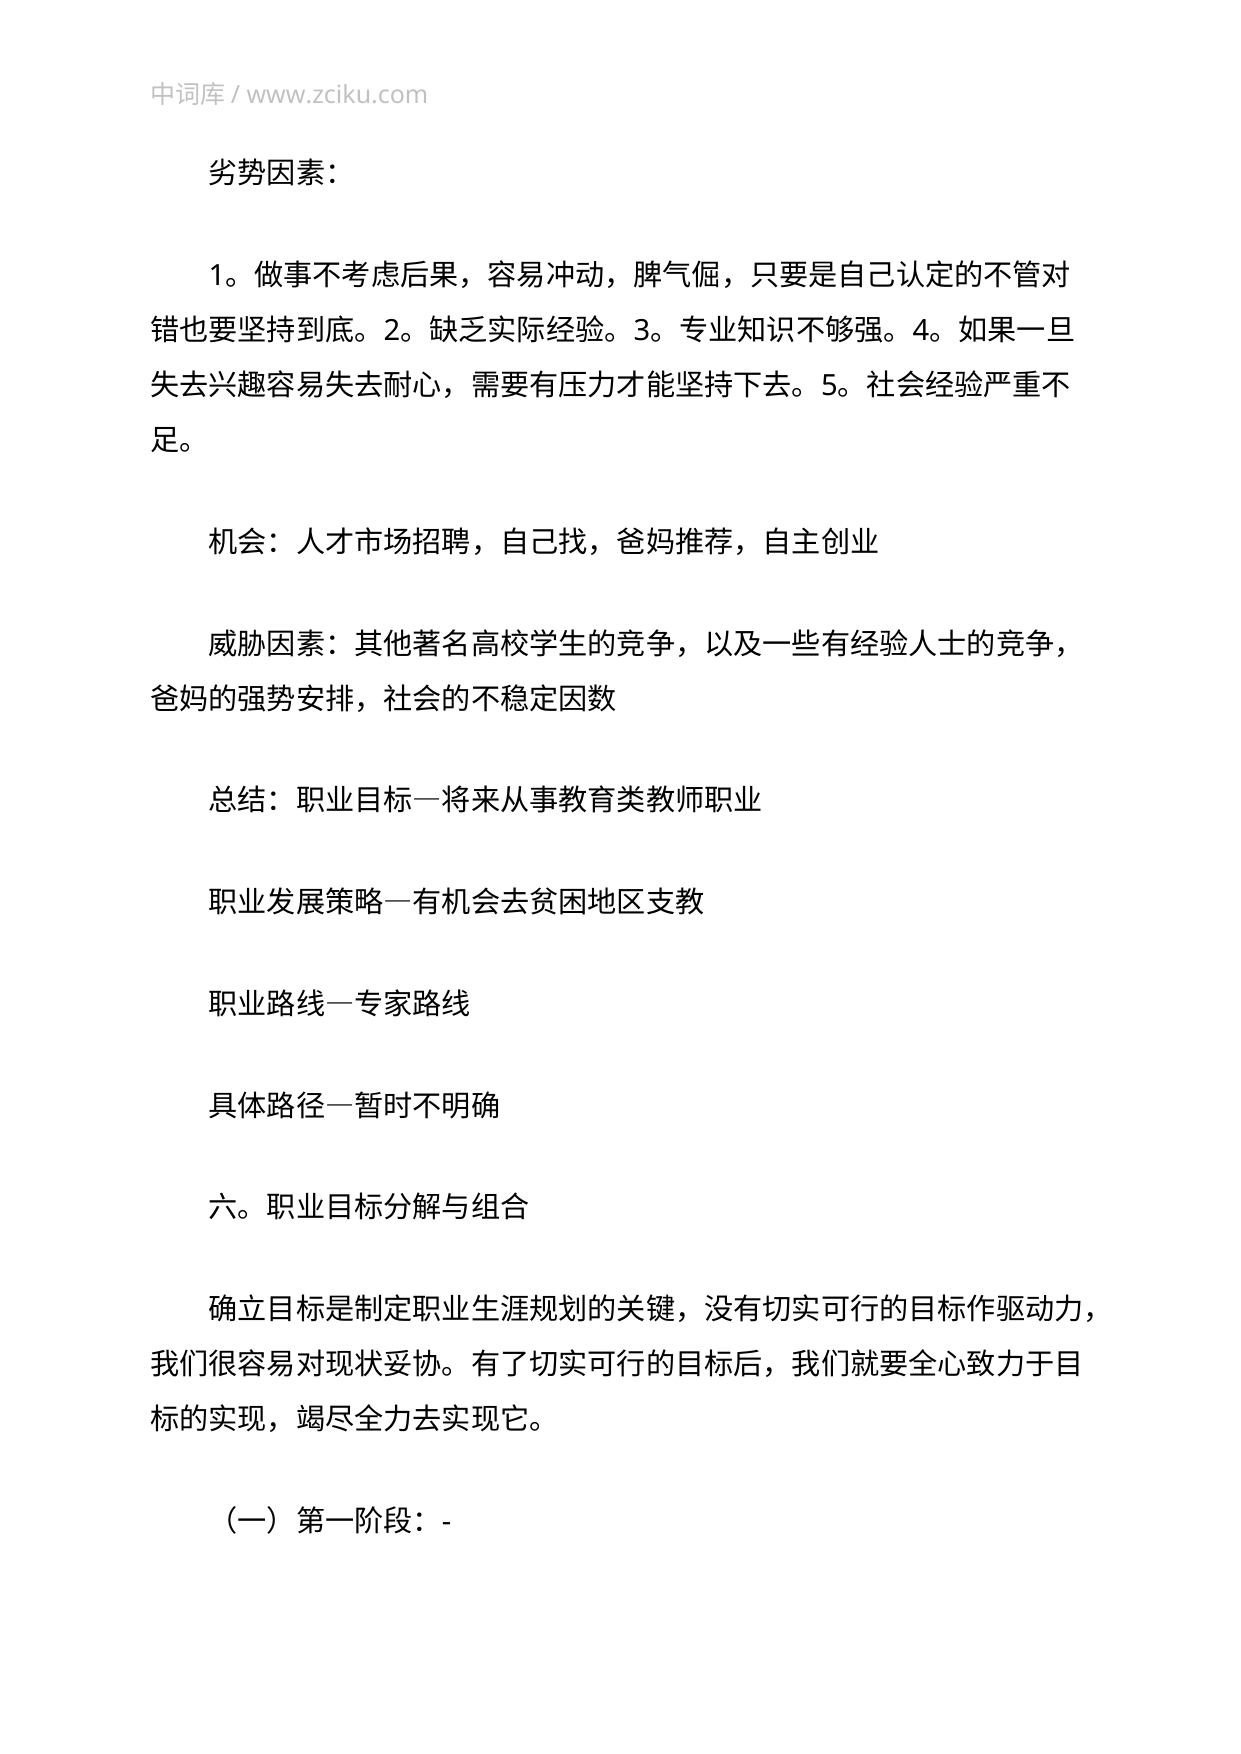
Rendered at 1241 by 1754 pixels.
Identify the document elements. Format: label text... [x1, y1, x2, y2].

text 具体路径—暂时不明确 [150, 1082, 1090, 1124]
text 总结：职业目标—将来从事教育类教师职业 [150, 777, 1090, 819]
text 1。做事不考虑后果，容易冲动，脾气倔，只要是自己认定的不管对错也要坚持到底。2。缺乏实际经验。3。专业知识不够强。4。如果一旦失去兴趣容易失去耐心，需要有压力才能坚持下去。5。社会经验严重不足。 [150, 252, 1090, 459]
text 职业路线—专家路线 [150, 981, 1090, 1023]
text 职业发展策略—有机会去贫困地区支教 [150, 879, 1090, 921]
text 机会：人才市场招聘，自己找，爸妈推荐，自主创业 [150, 518, 1090, 561]
text 劣势因素： [150, 150, 1090, 192]
text 威胁因素：其他著名高校学生的竞争，以及一些有经验人士的竞争，爸妈的强势安排，社会的不稳定因数 [150, 620, 1090, 717]
text （一）第一阶段：- [150, 1497, 1090, 1540]
text 六。职业目标分解与组合 [150, 1184, 1090, 1226]
text 确立目标是制定职业生涯规划的关键，没有切实可行的目标作驱动力，我们很容易对现状妥协。有了切实可行的目标后，我们就要全心致力于目标的实现，竭尽全力去实现它。 [150, 1286, 1090, 1438]
